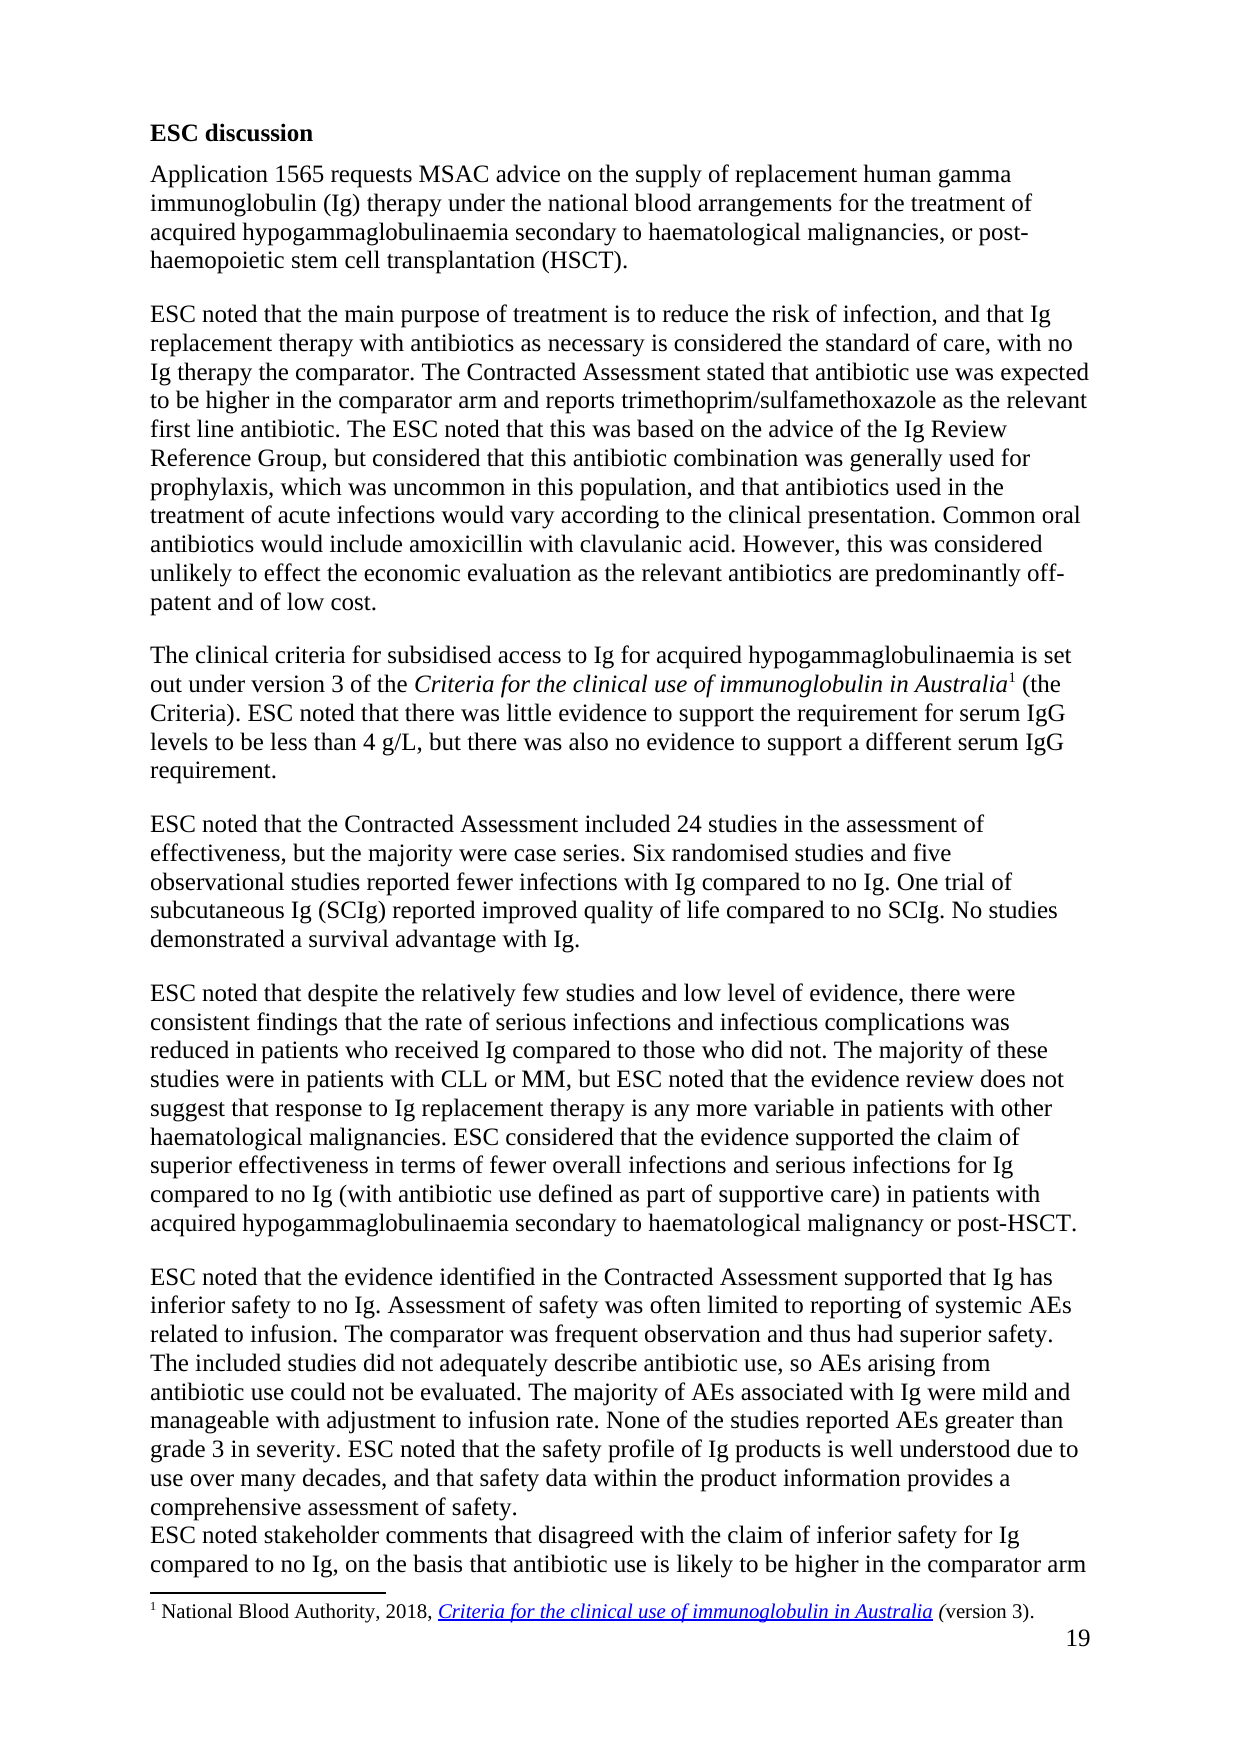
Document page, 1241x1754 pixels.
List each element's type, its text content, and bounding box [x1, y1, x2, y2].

text ESC noted that the Contracted Assessment included 24 studies in the assessment of effectiveness, but the majority were case series. Six randomised studies and five observational studies reported fewer infections with Ig compared to no Ig. One trial of subcutaneous Ig (SCIg) reported improved quality of life compared to no SCIg. No studies demonstrated a survival advantage with Ig. [150, 809, 1090, 953]
text ESC noted that the evidence identified in the Contracted Assessment supported that Ig has inferior safety to no Ig. Assessment of safety was often limited to reporting of systemic AEs related to infusion. The comparator was frequent observation and thus had superior safety. The included studies did not adequately describe antibiotic use, so AEs arising from antibiotic use could not be evaluated. The majority of AEs associated with Ig were mild and manageable with adjustment to infusion rate. None of the studies reported AEs greater than grade 3 in severity. ESC noted that the safety profile of Ig products is well understood due to use over many decades, and that safety data within the product information provides a comprehensive assessment of safety. [150, 1262, 1090, 1521]
text Application 1565 requests MSAC advice on the supply of replacement human gamma immunoglobulin (Ig) therapy under the national blood arrangements for the treatment of acquired hypogammaglobulinaemia secondary to haematological malignancies, or post-haemopoietic stem cell transplantation (HSCT). [150, 159, 1090, 274]
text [150, 1521, 1090, 1578]
text ESC noted that the main purpose of treatment is to reduce the risk of infection, and that Ig replacement therapy with antibiotics as necessary is considered the standard of care, with no Ig therapy the comparator. The Contracted Assessment stated that antibiotic use was expected to be higher in the comparator arm and reports trimethoprim/sulfamethoxazole as the relevant first line antibiotic. The ESC noted that this was based on the advice of the Ig Review Reference Group, but considered that this antibiotic combination was generally used for prophylaxis, which was uncommon in this population, and that antibiotics used in the treatment of acute infections would vary according to the clinical presentation. Common oral antibiotics would include amoxicillin with clavulanic acid. However, this was considered unlikely to effect the economic evaluation as the relevant antibiotics are predominantly off-patent and of low cost. [150, 299, 1090, 616]
text The clinical criteria for subsidised access to Ig for acquired hypogammaglobulinaemia is set out under version 3 of the Criteria for the clinical use of immunoglobulin in Australia (the Criteria). ESC noted that there was little evidence to support the requirement for serum IgG levels to be less than 4 g/L, but there was also no evidence to support a different serum IgG requirement. [150, 641, 1090, 784]
subtitle ESC discussion [150, 118, 1090, 147]
text ESC noted that despite the relatively few studies and low level of evidence, there were consistent findings that the rate of serious infections and infectious complications was reduced in patients who received Ig compared to those who did not. The majority of these studies were in patients with CLL or MM, but ESC noted that the evidence review does not suggest that response to Ig replacement therapy is any more variable in patients with other haematological malignancies. ESC considered that the evidence supported the claim of superior effectiveness in terms of fewer overall infections and serious infections for Ig compared to no Ig (with antibiotic use defined as part of supportive care) in patients with acquired hypogammaglobulinaemia secondary to haematological malignancy or post-HSCT. [150, 978, 1090, 1237]
